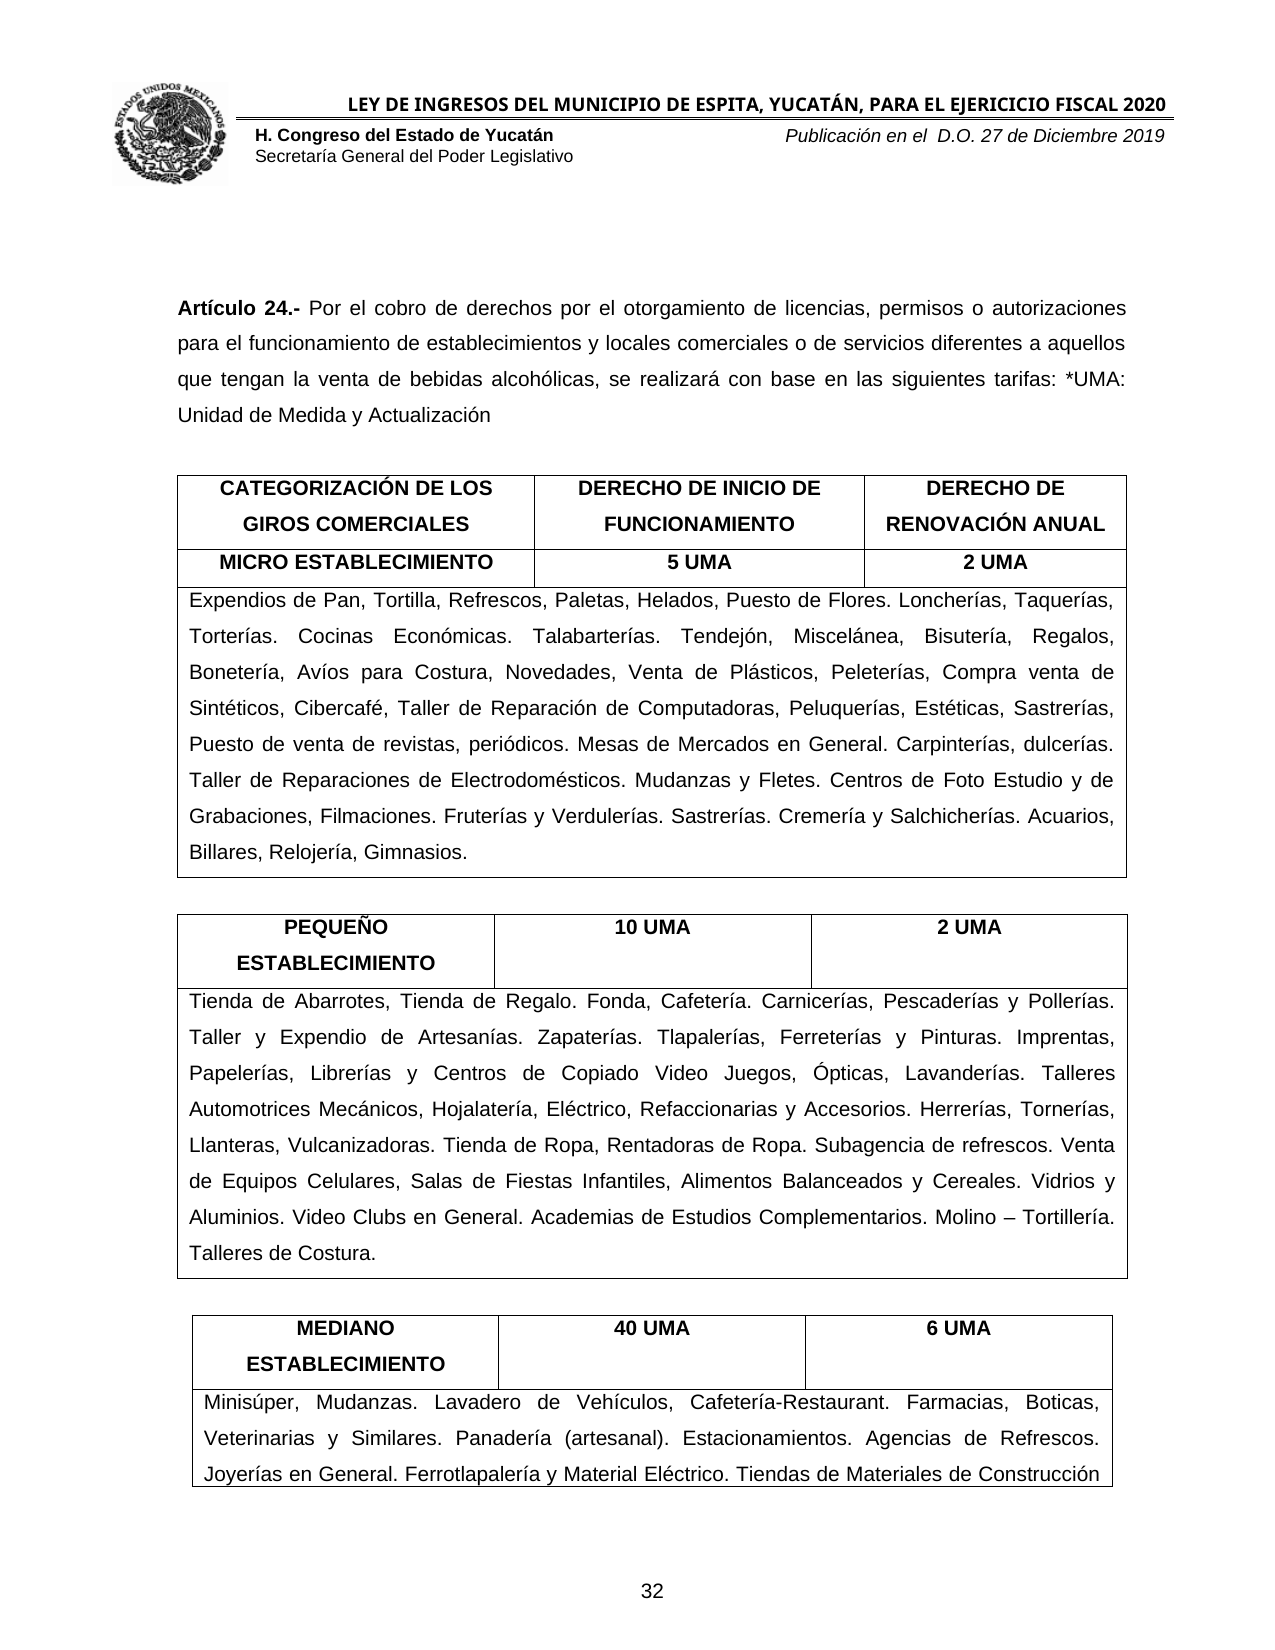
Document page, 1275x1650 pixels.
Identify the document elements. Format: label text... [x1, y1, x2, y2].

table_header 10 UMA [495, 915, 811, 988]
table_cell Expendios de Pan, Tortilla, Refrescos, Paletas, Helados, Puesto de Flores. Loncherías, Taquerías, Torterías. Cocinas Económicas. Talabarterías. Tendejón, Miscelánea, Bisutería, Regalos, Bonetería, Avíos para Costura, Novedades, Venta de Plásticos, Peleterías, Compra venta de Sintéticos, Cibercafé, Taller de Reparación de Computadoras, Peluquerías, Estéticas, Sastrerías, Puesto de venta de revistas, periódicos. Mesas de Mercados en General. Carpinterías, dulcerías. Taller de Reparaciones de Electrodomésticos. Mudanzas y Fletes. Centros de Foto Estudio y de Grabaciones, Filmaciones. Fruterías y Verdulerías. Sastrerías. Cremería y Salchicherías. Acuarios, Billares, Relojería, Gimnasios. [178, 588, 1126, 877]
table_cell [193, 1390, 1112, 1486]
table_header 2 UMA [812, 915, 1127, 988]
table_header 40 UMA [499, 1316, 805, 1389]
table_cell 2 UMA [865, 550, 1126, 587]
table_header CATEGORIZACIÓN DE LOS GIROS COMERCIALES [178, 476, 534, 549]
table_cell 5 UMA [535, 550, 864, 587]
table_cell Tienda de Abarrotes, Tienda de Regalo. Fonda, Cafetería. Carnicerías, Pescaderías y Pollerías. Taller y Expendio de Artesanías. Zapaterías. Tlapalerías, Ferreterías y Pinturas. Imprentas, Papelerías, Librerías y Centros de Copiado Video Juegos, Ópticas, Lavanderías. Talleres Automotrices Mecánicos, Hojalatería, Eléctrico, Refaccionarias y Accesorios. Herrerías, Tornerías, Llanteras, Vulcanizadoras. Tienda de Ropa, Rentadoras de Ropa. Subagencia de refrescos. Venta de Equipos Celulares, Salas de Fiestas Infantiles, Alimentos Balanceados y Cereales. Vidrios y Aluminios. Video Clubs en General. Academias de Estudios Complementarios. Molino – Tortillería. Talleres de Costura. [178, 989, 1127, 1278]
text Artículo 24.- Por el cobro de derechos por el otorgamiento de licencias, permisos o autorizaciones para el funcionamiento de establecimientos y locales comerciales o de servicios diferentes a aquellos que tengan la venta de bebidas alcohólicas, se realizará con base en las siguientes tarifas: *UMA: Unidad de Medida y Actualización [177, 295, 1127, 427]
table_header DERECHO DE INICIO DE FUNCIONAMIENTO [535, 476, 864, 549]
table_header DERECHO DE RENOVACIÓN ANUAL [865, 476, 1126, 549]
table_header 6 UMA [806, 1316, 1112, 1389]
table_header PEQUEÑO ESTABLECIMIENTO [178, 915, 494, 988]
table_header MEDIANO ESTABLECIMIENTO [193, 1316, 498, 1389]
table_cell MICRO ESTABLECIMIENTO [178, 550, 534, 587]
